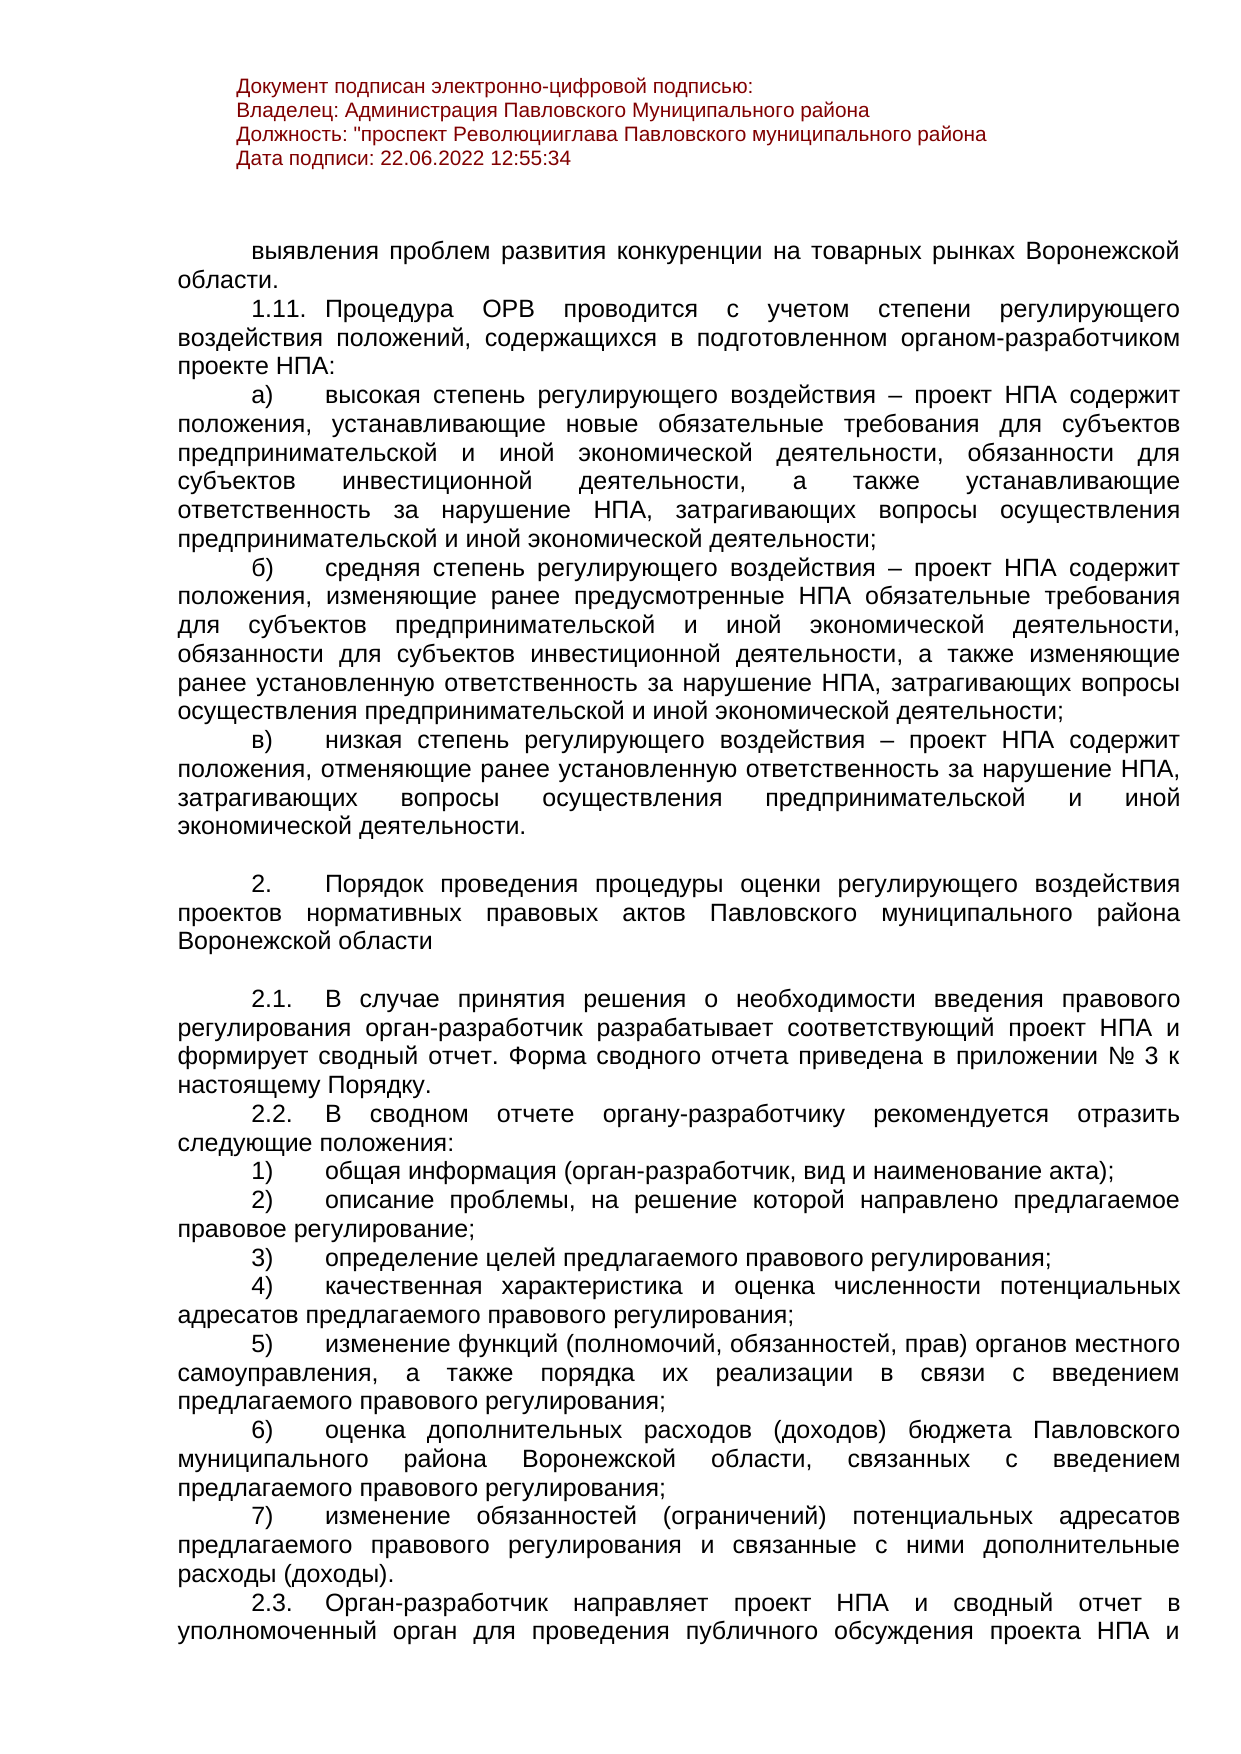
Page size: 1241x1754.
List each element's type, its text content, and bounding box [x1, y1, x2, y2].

list В сводном отчете органу-разработчику рекомендуется отразить следующие положения: [177, 1099, 1181, 1156]
list средняя степень регулирующего воздействия – проект НПА содержит положения, изменяющие ранее предусмотренные НПА обязательные требования для субъектов предпринимательской и иной экономической деятельности, обязанности для субъектов инвестиционной деятельности, а также изменяющие ранее установленную ответственность за нарушение НПА, затрагивающих вопросы осуществления предпринимательской и иной экономической деятельности; [177, 552, 1181, 725]
list описание проблемы, на решение которой направлено предлагаемое правовое регулирование; [177, 1185, 1181, 1242]
list В случае принятия решения о необходимости введения правового регулирования орган-разработчик разрабатывает соответствующий проект НПА и формирует сводный отчет. Форма сводного отчета приведена в приложении № 3 к настоящему Порядку. [177, 984, 1181, 1099]
text выявления проблем развития конкуренции на товарных рынках Воронежской области. [177, 236, 1181, 294]
list изменение функций (полномочий, обязанностей, прав) органов местного самоуправления, а также порядка их реализации в связи с введением предлагаемого правового регулирования; [177, 1329, 1181, 1415]
list низкая степень регулирующего воздействия – проект НПА содержит положения, отменяющие ранее установленную ответственность за нарушение НПА, затрагивающих вопросы осуществления предпринимательской и иной экономической деятельности. [177, 725, 1181, 840]
list изменение обязанностей (ограничений) потенциальных адресатов предлагаемого правового регулирования и связанные с ними дополнительные расходы (доходы). [177, 1501, 1181, 1587]
list определение целей предлагаемого правового регулирования; [177, 1242, 1181, 1271]
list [177, 1587, 1181, 1645]
list Порядок проведения процедуры оценки регулирующего воздействия проектов нормативных правовых актов Павловского муниципального района Воронежской области [177, 869, 1181, 955]
list высокая степень регулирующего воздействия – проект НПА содержит положения, устанавливающие новые обязательные требования для субъектов предпринимательской и иной экономической деятельности, обязанности для субъектов инвестиционной деятельности, а также устанавливающие ответственность за нарушение НПА, затрагивающих вопросы осуществления предпринимательской и иной экономической деятельности; [177, 380, 1181, 552]
list Процедура ОРВ проводится с учетом степени регулирующего воздействия положений, содержащихся в подготовленном органом-разработчиком проекте НПА: [177, 294, 1181, 380]
list общая информация (орган-разработчик, вид и наименование акта); [177, 1156, 1181, 1185]
list оценка дополнительных расходов (доходов) бюджета Павловского муниципального района Воронежской области, связанных с введением предлагаемого правового регулирования; [177, 1415, 1181, 1501]
list качественная характеристика и оценка численности потенциальных адресатов предлагаемого правового регулирования; [177, 1271, 1181, 1329]
